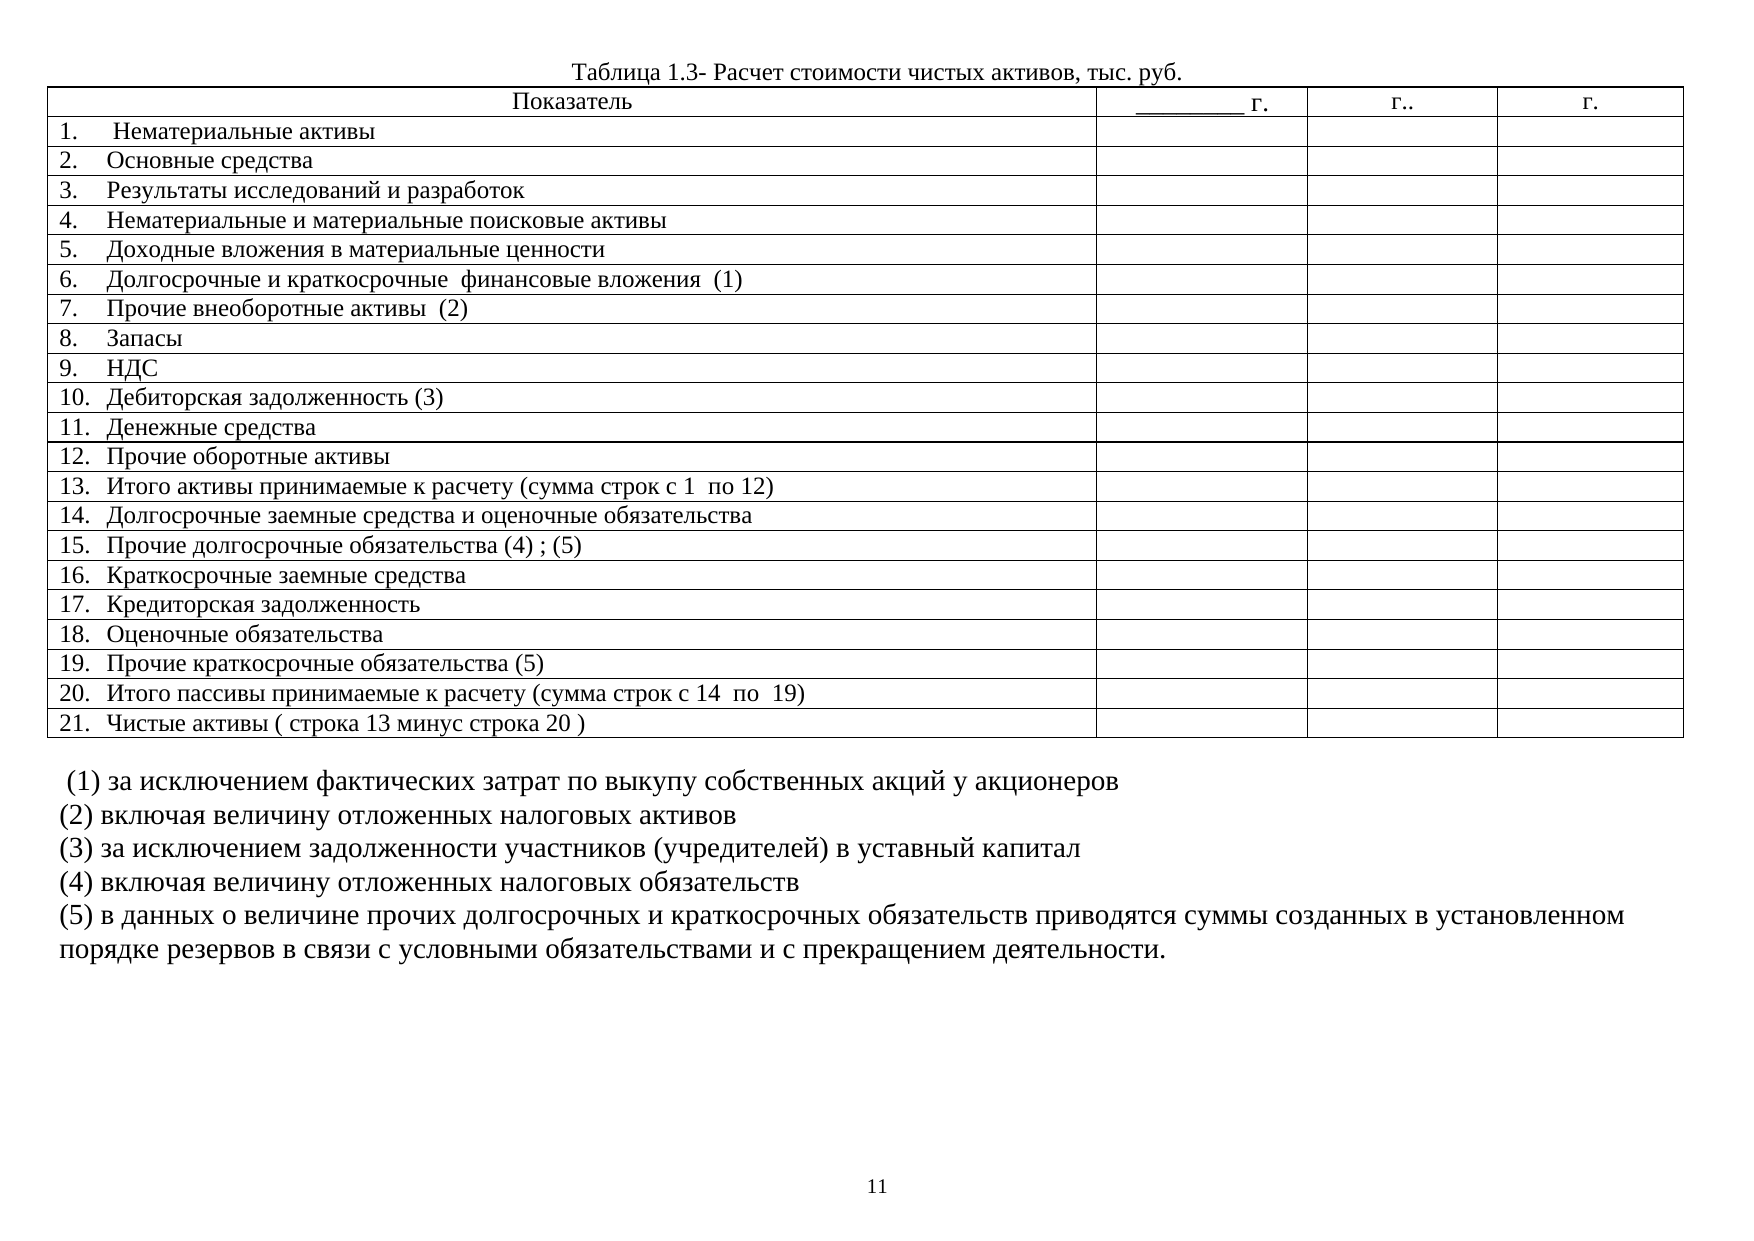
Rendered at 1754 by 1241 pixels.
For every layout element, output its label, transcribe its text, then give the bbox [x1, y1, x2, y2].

table_cell [1097, 206, 1307, 234]
table_cell [1097, 265, 1307, 293]
table_cell [1498, 472, 1683, 501]
table_cell [1308, 709, 1497, 737]
table_cell [1097, 472, 1307, 501]
table_cell [1308, 620, 1497, 648]
table_cell [1308, 650, 1497, 678]
table_cell [1308, 354, 1497, 382]
table_cell [1498, 650, 1683, 678]
text (5) в данных о величине прочих долгосрочных и краткосрочных обязательств приводятся суммы созданных в установленном порядке резервов в связи с условными обязательствами и с прекращением деятельности. [59, 897, 1695, 964]
table_cell [1097, 709, 1307, 737]
table_cell [1498, 383, 1683, 412]
table_cell Основные средства [48, 147, 1096, 175]
table_cell [1498, 413, 1683, 441]
table_cell [1308, 590, 1497, 619]
text Таблица 1.3- Расчет стоимости чистых активов, тыс. руб. [59, 59, 1695, 86]
table_cell Нематериальные и материальные поисковые активы [48, 206, 1096, 234]
table_header г. ________г. г. [1498, 88, 1683, 116]
table_cell [1097, 620, 1307, 648]
table_cell [1308, 147, 1497, 175]
table_cell Долгосрочные заемные средства и оценочные обязательства [48, 502, 1096, 530]
text (2) включая величину отложенных налоговых активов [59, 797, 1695, 830]
table_cell [1097, 383, 1307, 412]
table_cell [1308, 472, 1497, 501]
table_cell [1498, 531, 1683, 560]
table_cell Оценочные обязательства [48, 620, 1096, 648]
table_cell Результаты исследований и разработок [48, 176, 1096, 205]
table_cell [1498, 443, 1683, 471]
table_cell НДС [48, 354, 1096, 382]
table_cell [1308, 531, 1497, 560]
table_cell [1498, 206, 1683, 234]
table_cell Краткосрочные заемные средства [48, 561, 1096, 589]
table_cell [1308, 502, 1497, 530]
table_cell [1097, 561, 1307, 589]
table_cell [1498, 324, 1683, 353]
table_cell [1498, 679, 1683, 708]
text (4) включая величину отложенных налоговых обязательств [59, 864, 1695, 897]
table_cell [1498, 295, 1683, 323]
table_cell Запасы [48, 324, 1096, 353]
table_cell [1097, 443, 1307, 471]
table_cell [1308, 235, 1497, 264]
table_cell Дебиторская задолженность (3) [48, 383, 1096, 412]
table_cell Нематериальные активы [48, 117, 1096, 146]
table_header г.. ______г. [1308, 88, 1497, 116]
table_cell Прочие долгосрочные обязательства (4) ; (5) [48, 531, 1096, 560]
text (1) за исключением фактических затрат по выкупу собственных акций у акционеров [59, 763, 1695, 797]
table_cell [1498, 590, 1683, 619]
table_cell [1097, 295, 1307, 323]
table_cell Доходные вложения в материальные ценности [48, 235, 1096, 264]
table_cell Долгосрочные и краткосрочные финансовые вложения (1) [48, 265, 1096, 293]
table_cell [1097, 650, 1307, 678]
table_cell Прочие оборотные активы [48, 443, 1096, 471]
table_cell [1097, 324, 1307, 353]
table_cell [1498, 147, 1683, 175]
table_header Показатель [48, 88, 1096, 116]
table_cell [1498, 561, 1683, 589]
table_cell [1498, 354, 1683, 382]
table_cell [1097, 413, 1307, 441]
table_cell [1308, 679, 1497, 708]
table_cell [1308, 265, 1497, 293]
table_cell [1308, 324, 1497, 353]
text (3) за исключением задолженности участников (учредителей) в уставный капитал [59, 830, 1695, 864]
table_cell [1308, 443, 1497, 471]
table_cell [1498, 235, 1683, 264]
table_cell Итого активы принимаемые к расчету (сумма строк с 1 по 12) [48, 472, 1096, 501]
table_cell Чистые активы ( строка 13 минус строка 20 ) [48, 709, 1096, 737]
table_cell [1097, 679, 1307, 708]
table_cell [1308, 176, 1497, 205]
table_cell [1498, 176, 1683, 205]
table_cell [1498, 265, 1683, 293]
table_cell [1498, 620, 1683, 648]
table_cell Итого пассивы принимаемые к расчету (сумма строк с 14 по 19) [48, 679, 1096, 708]
table_cell [1097, 590, 1307, 619]
table_cell [1308, 206, 1497, 234]
table_cell [1308, 413, 1497, 441]
table_cell Прочие краткосрочные обязательства (5) [48, 650, 1096, 678]
table_cell [1498, 117, 1683, 146]
table_cell Кредиторская задолженность [48, 590, 1096, 619]
table_cell [1097, 235, 1307, 264]
table_cell [1097, 502, 1307, 530]
table_cell [1308, 295, 1497, 323]
table_cell [1308, 561, 1497, 589]
table_cell [1097, 531, 1307, 560]
table_cell [1498, 709, 1683, 737]
table_header ________ г. ________ г. [1097, 88, 1307, 116]
table_cell [1097, 354, 1307, 382]
table_cell [1097, 117, 1307, 146]
table_cell [1097, 147, 1307, 175]
table_cell [1308, 383, 1497, 412]
table_cell [1097, 176, 1307, 205]
table_cell Денежные средства [48, 413, 1096, 441]
table_cell Прочие внеоборотные активы (2) [48, 295, 1096, 323]
table_cell [1308, 117, 1497, 146]
table_cell [1498, 502, 1683, 530]
